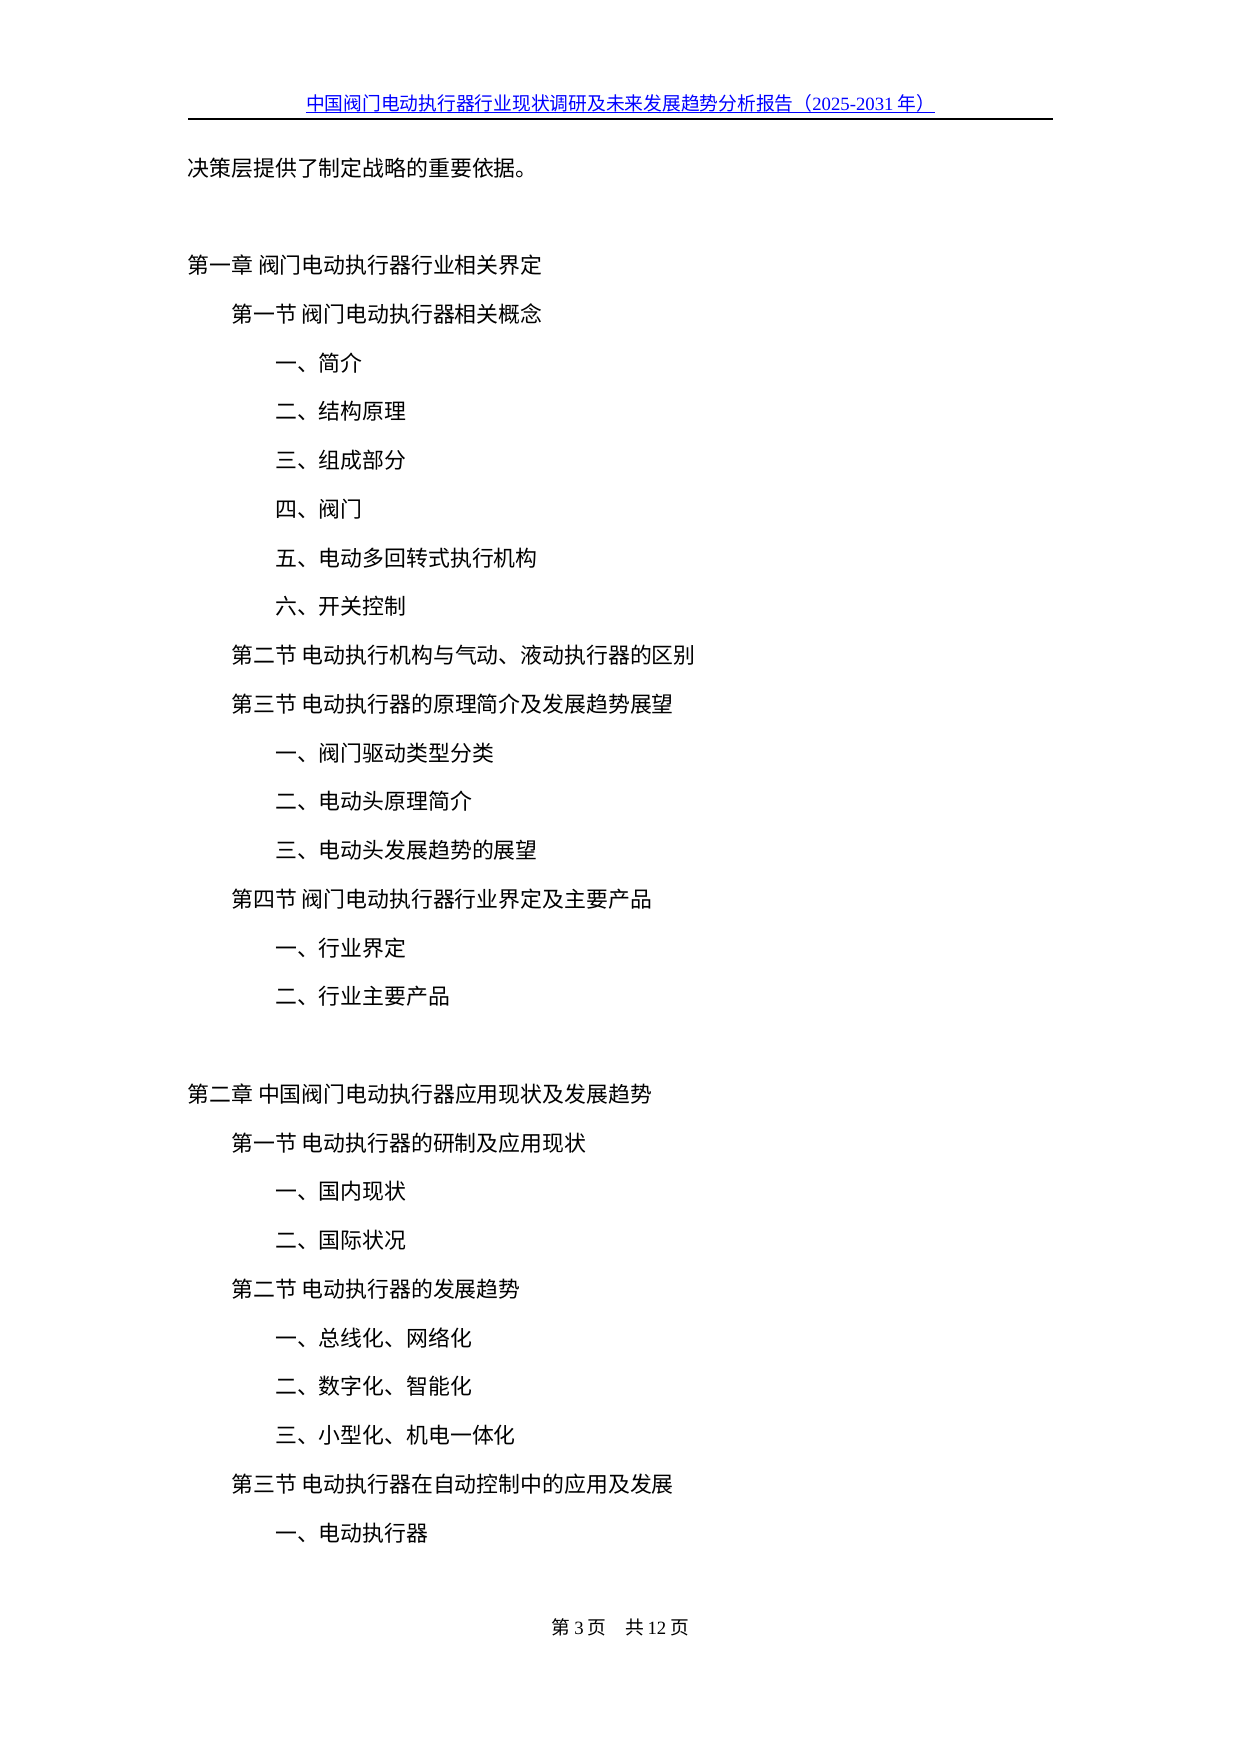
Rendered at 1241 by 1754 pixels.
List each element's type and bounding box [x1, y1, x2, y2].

text [187, 150, 1053, 1548]
